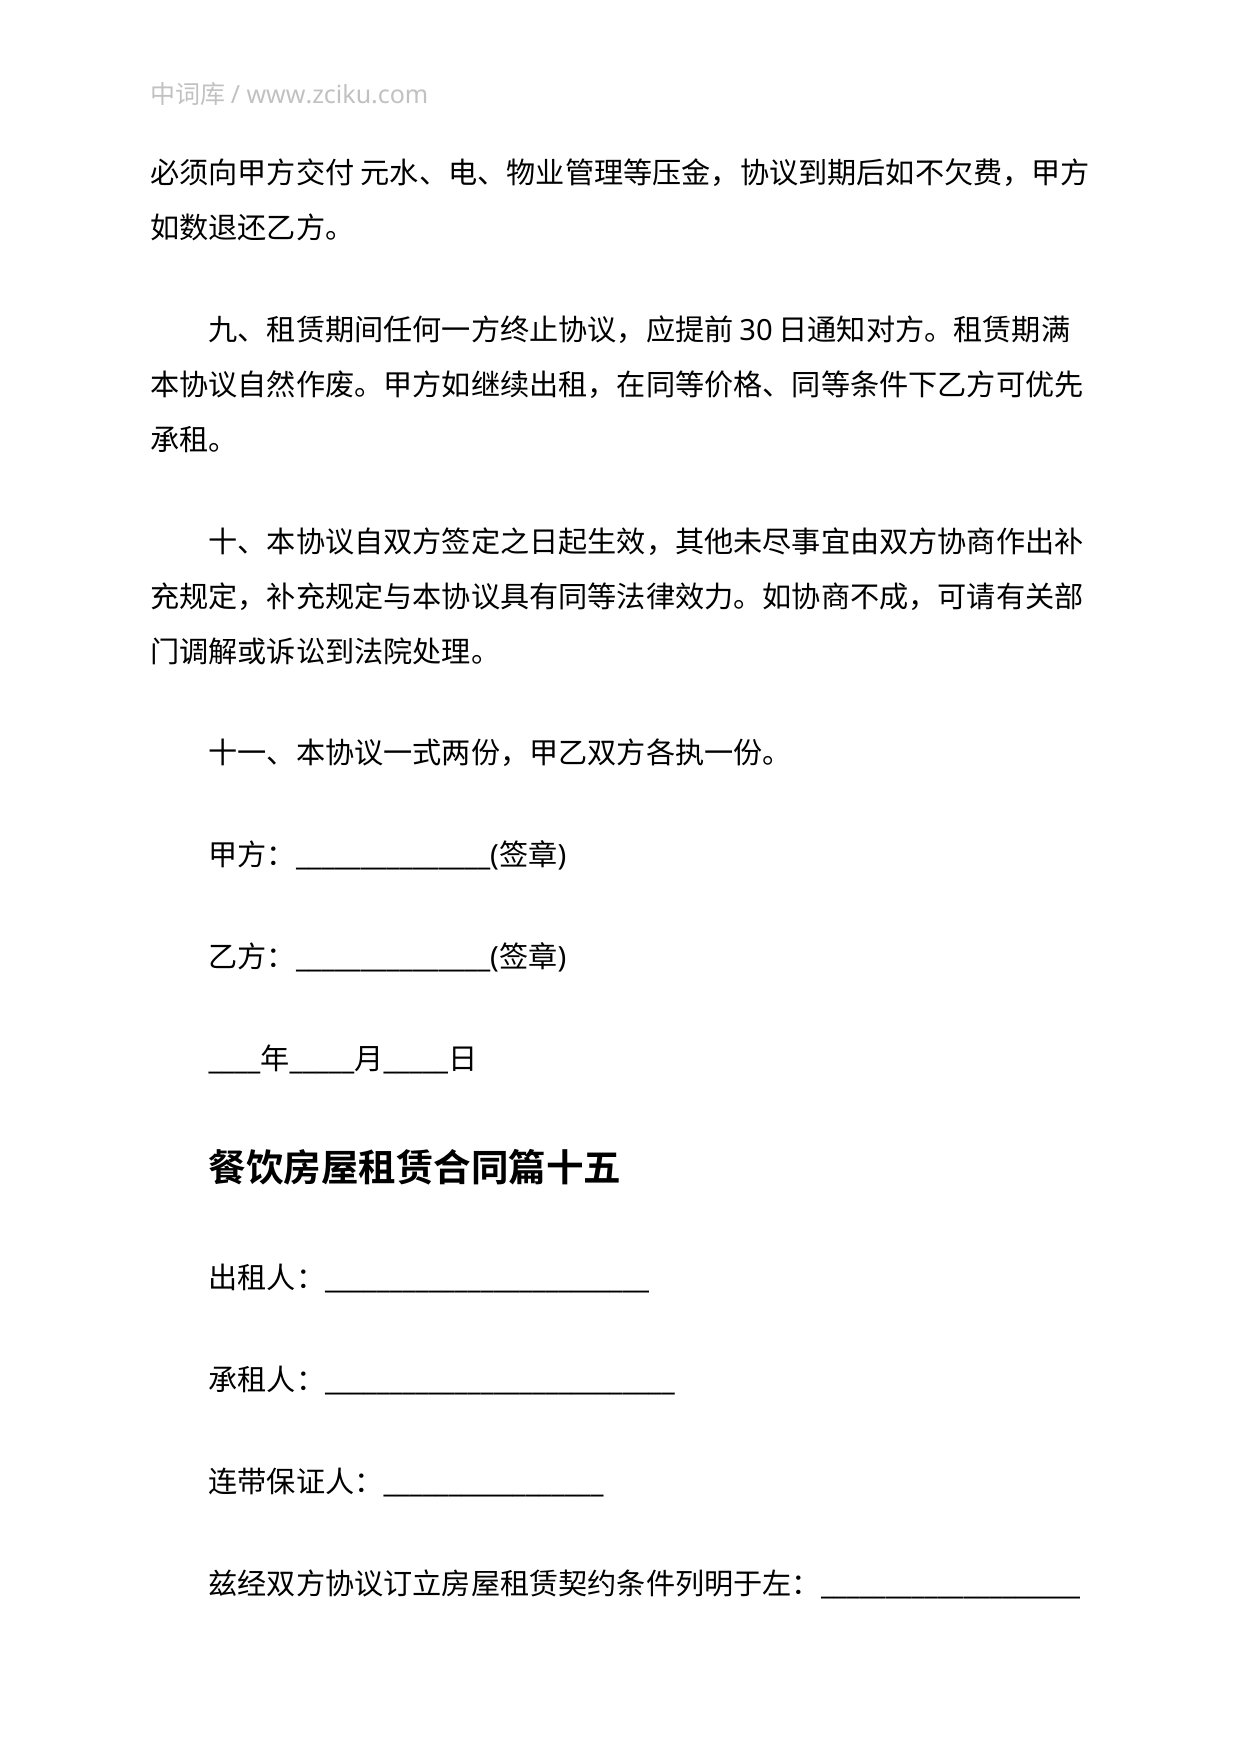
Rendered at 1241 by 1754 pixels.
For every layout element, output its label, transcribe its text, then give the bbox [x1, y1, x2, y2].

text 十一、本协议一式两份，甲乙双方各执一份。 [150, 730, 1090, 772]
text 承租人：___________________________ [150, 1357, 1090, 1399]
text ____年_____月_____日 [150, 1036, 1090, 1078]
text 出租人：_________________________ [150, 1255, 1090, 1297]
text 餐饮房屋租赁合同篇十五 [150, 1138, 1090, 1192]
text 甲方：_______________(签章) [150, 832, 1090, 874]
text 连带保证人：_________________ [150, 1459, 1090, 1501]
text 九、租赁期间任何一方终止协议，应提前30日通知对方。租赁期满本协议自然作废。甲方如继续出租，在同等价格、同等条件下乙方可优先承租。 [150, 307, 1090, 459]
text 乙方：_______________(签章) [150, 934, 1090, 976]
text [150, 1561, 1090, 1603]
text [150, 150, 1090, 247]
text 十、本协议自双方签定之日起生效，其他未尽事宜由双方协商作出补充规定，补充规定与本协议具有同等法律效力。如协商不成，可请有关部门调解或诉讼到法院处理。 [150, 518, 1090, 670]
